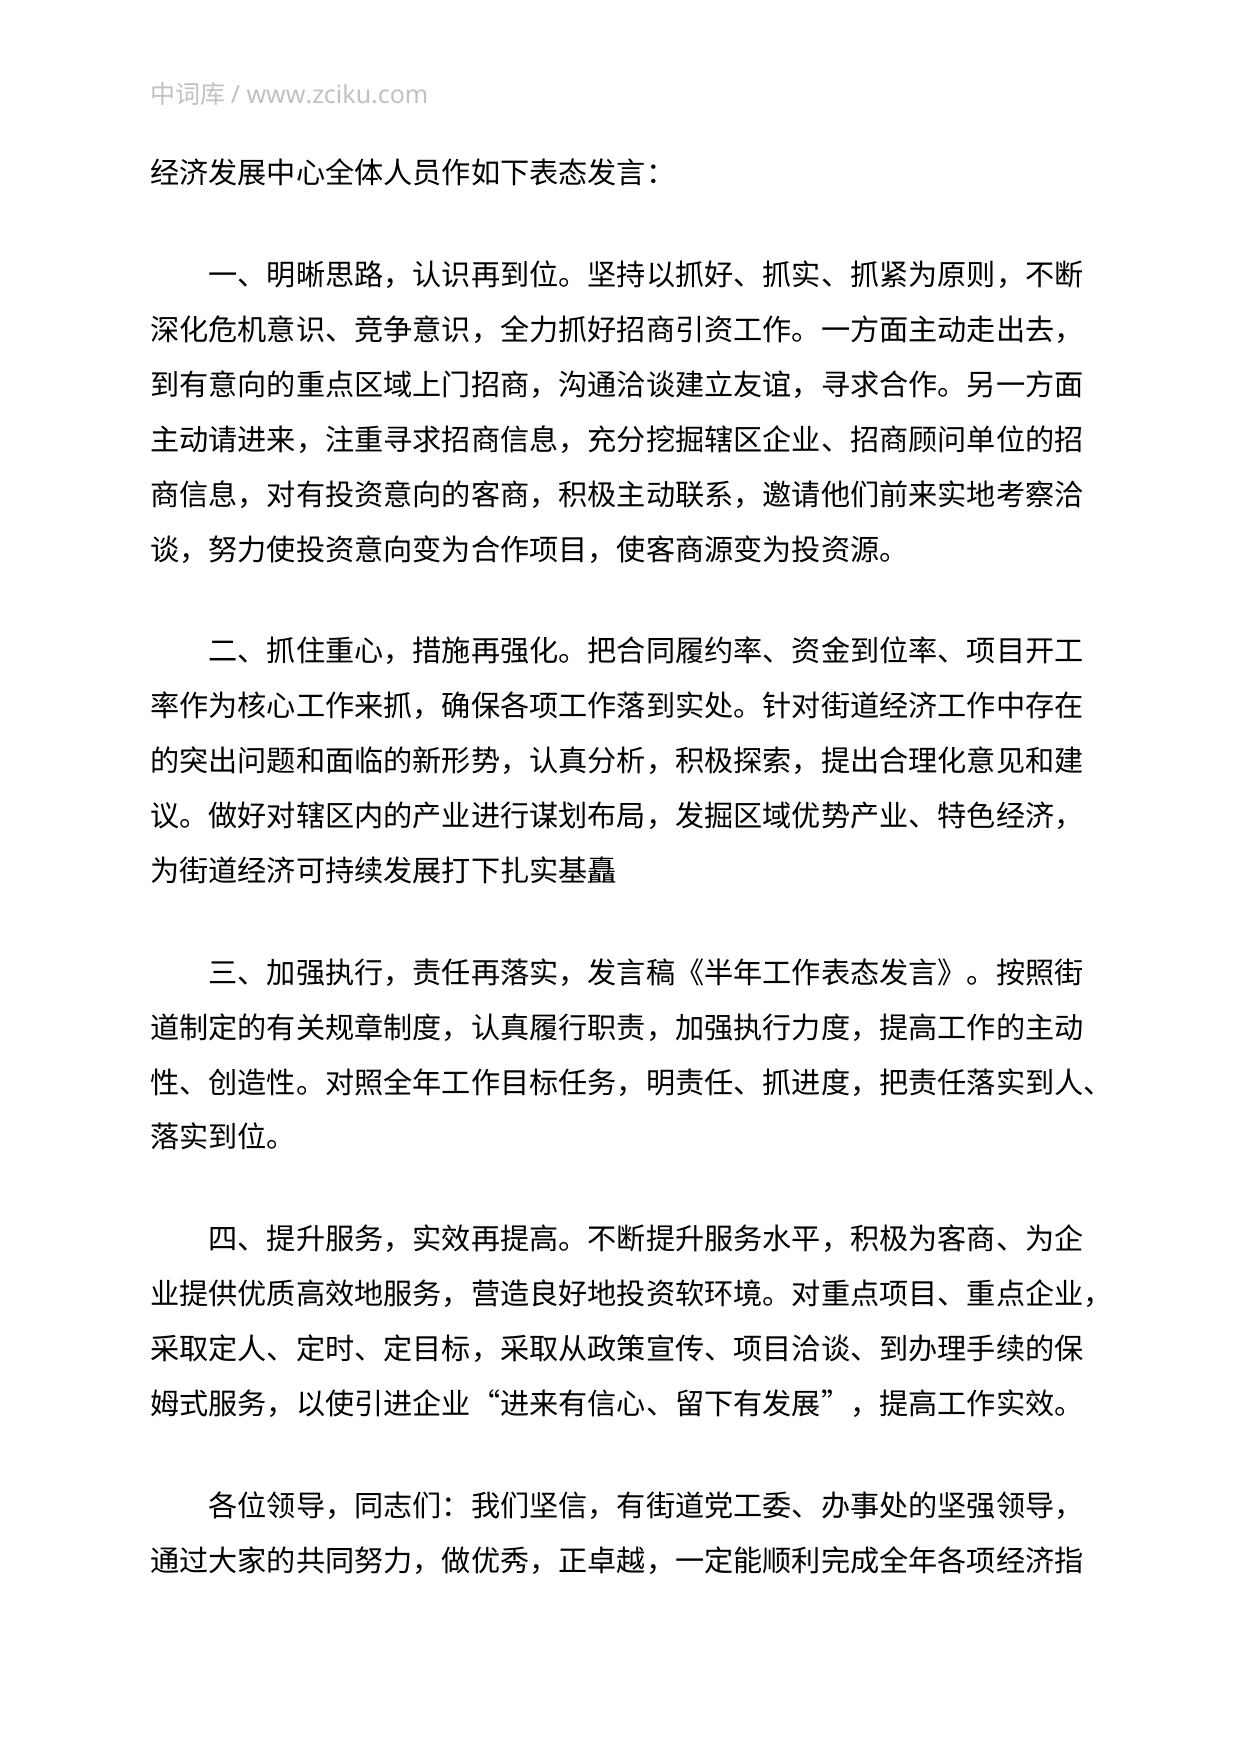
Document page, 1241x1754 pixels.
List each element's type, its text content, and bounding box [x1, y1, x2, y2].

text 四、提升服务，实效再提高。不断提升服务水平，积极为客商、为企业提供优质高效地服务，营造良好地投资软环境。对重点项目、重点企业，采取定人、定时、定目标，采取从政策宣传、项目洽谈、到办理手续的保姆式服务，以使引进企业“进来有信心、留下有发展”，提高工作实效。 [150, 1216, 1090, 1423]
text 二、抓住重心，措施再强化。把合同履约率、资金到位率、项目开工率作为核心工作来抓，确保各项工作落到实处。针对街道经济工作中存在的突出问题和面临的新形势，认真分析，积极探索，提出合理化意见和建议。做好对辖区内的产业进行谋划布局，发掘区域优势产业、特色经济，为街道经济可持续发展打下扎实基矗 [150, 628, 1090, 890]
text 三、加强执行，责任再落实，发言稿《半年工作表态发言》。按照街道制定的有关规章制度，认真履行职责，加强执行力度，提高工作的主动性、创造性。对照全年工作目标任务，明责任、抓进度，把责任落实到人、落实到位。 [150, 949, 1090, 1156]
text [150, 150, 1090, 192]
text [150, 1482, 1090, 1579]
text 一、明晰思路，认识再到位。坚持以抓好、抓实、抓紧为原则，不断深化危机意识、竞争意识，全力抓好招商引资工作。一方面主动走出去，到有意向的重点区域上门招商，沟通洽谈建立友谊，寻求合作。另一方面主动请进来，注重寻求招商信息，充分挖掘辖区企业、招商顾问单位的招商信息，对有投资意向的客商，积极主动联系，邀请他们前来实地考察洽谈，努力使投资意向变为合作项目，使客商源变为投资源。 [150, 252, 1090, 568]
